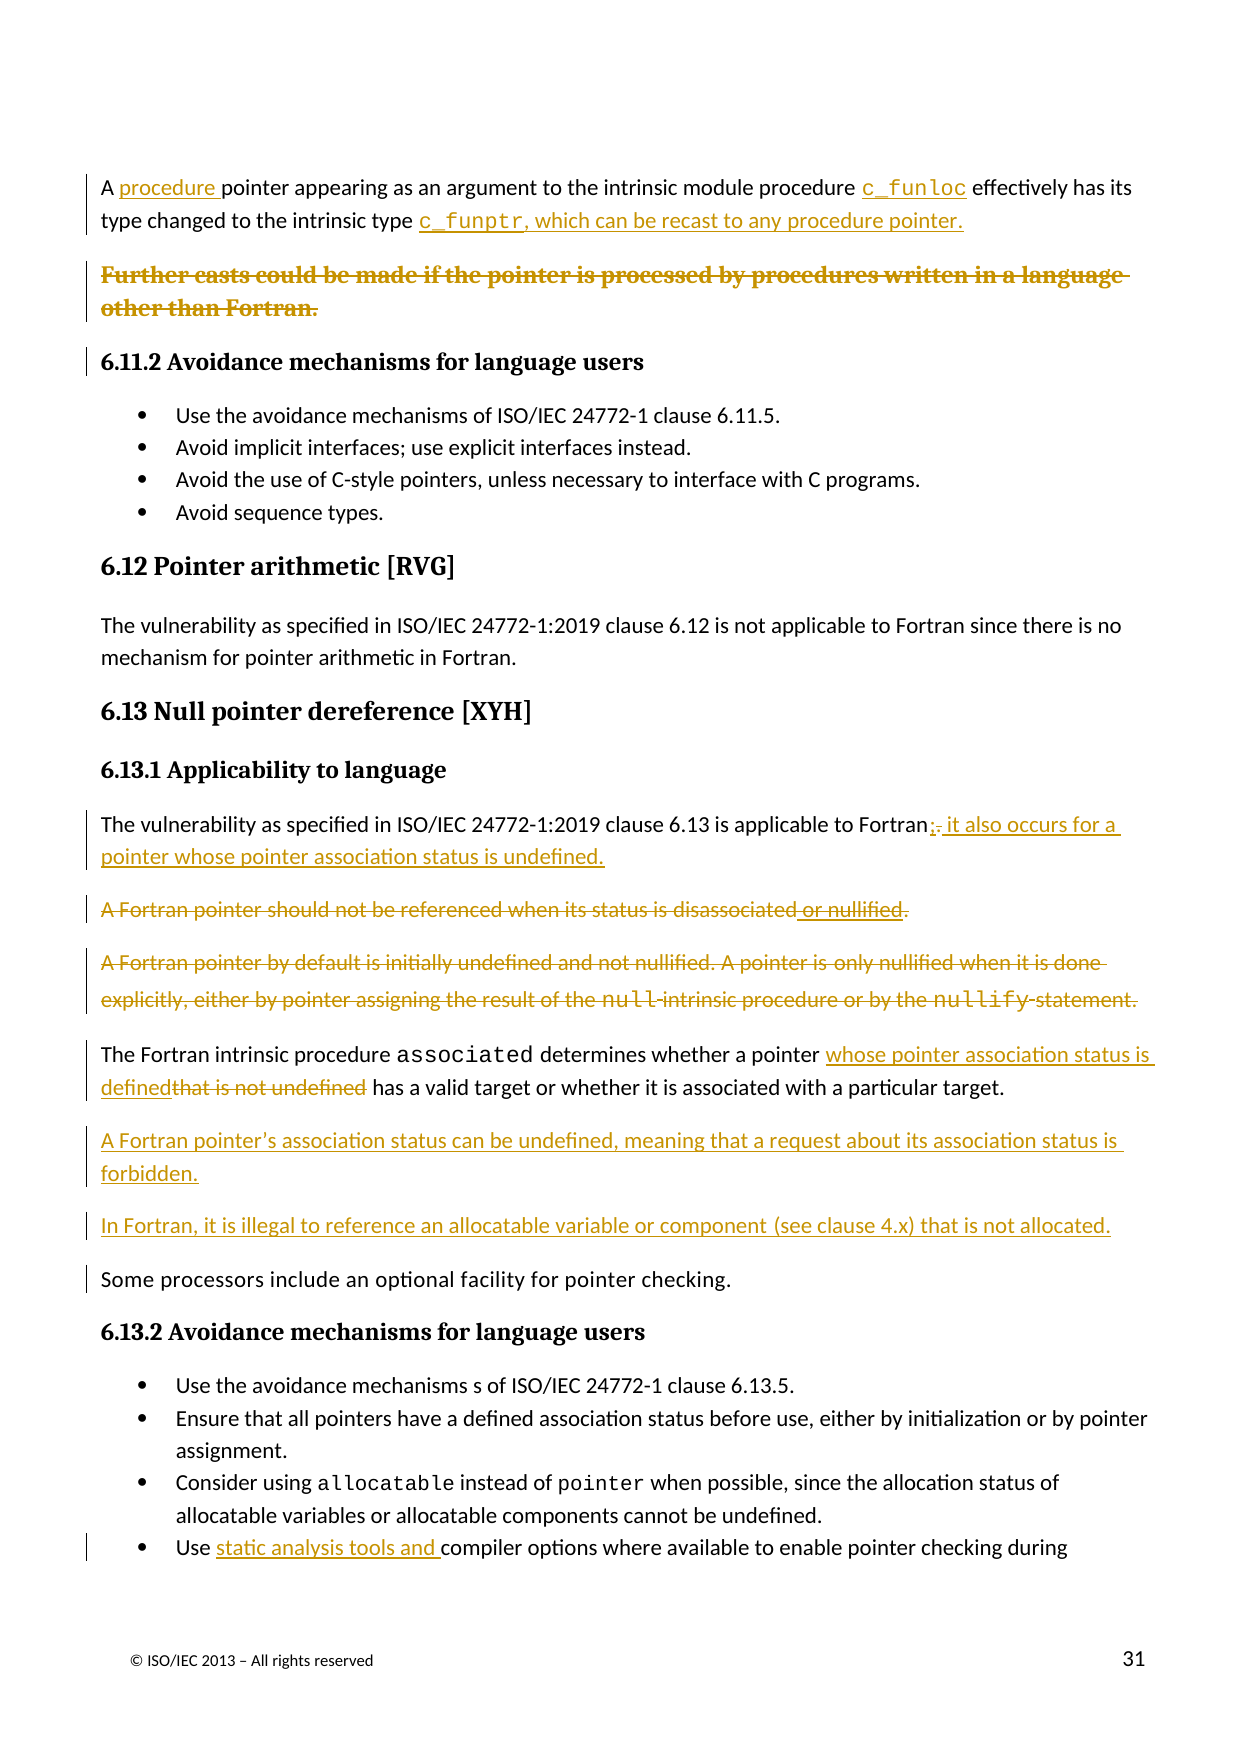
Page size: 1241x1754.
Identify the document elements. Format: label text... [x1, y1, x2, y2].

text Ensure that all pointers have a defined association status before use, either by initialization or by pointer assignment. [138, 1404, 1164, 1464]
text Use the avoidance mechanisms of ISO/IEC 24772-1 clause 6.11.5. [138, 401, 1164, 429]
text Consider using allocatable instead of pointer when possible, since the allocation status of allocatable variables or allocatable components cannot be undefined. [138, 1468, 1164, 1529]
subtitle 6.12 Pointer arithmetic [RVG] [101, 551, 1164, 582]
text A pointer appearing as an argument to the intrinsic module procedure effectively has its type changed to the intrinsic type [101, 173, 1164, 235]
text Avoid sequence types. [138, 498, 1164, 526]
text Avoid implicit interfaces; use explicit interfaces instead. [138, 433, 1164, 461]
subtitle 6.13 Null pointer dereference [XYH] [101, 696, 1164, 727]
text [138, 1533, 1164, 1561]
text The vulnerability as specified in ISO/IEC 24772-1:2019 clause 6.13 is applicable to Fortran [101, 810, 1164, 870]
text Use the avoidance mechanisms s of ISO/IEC 24772-1 clause 6.13.5. [138, 1372, 1164, 1399]
text 6.13.1 Applicability to language [101, 756, 1164, 785]
text Some processors include an optional facility for pointer checking. [101, 1265, 1164, 1293]
text Avoid the use of C-style pointers, unless necessary to interface with C programs. [138, 466, 1164, 494]
text The Fortran intrinsic procedure associated determines whether a pointer has a valid target or whether it is associated with a particular target. [101, 1040, 1164, 1101]
list The vulnerability as specified in ISO/IEC 24772-1:2019 clause 6.12 is not applicable to Fortran since there is no mechanism for pointer arithmetic in Fortran. [101, 611, 1164, 671]
text 6.11.2 Avoidance mechanisms for language users [101, 347, 1164, 376]
text 6.13.2 Avoidance mechanisms for language users [101, 1318, 1164, 1346]
